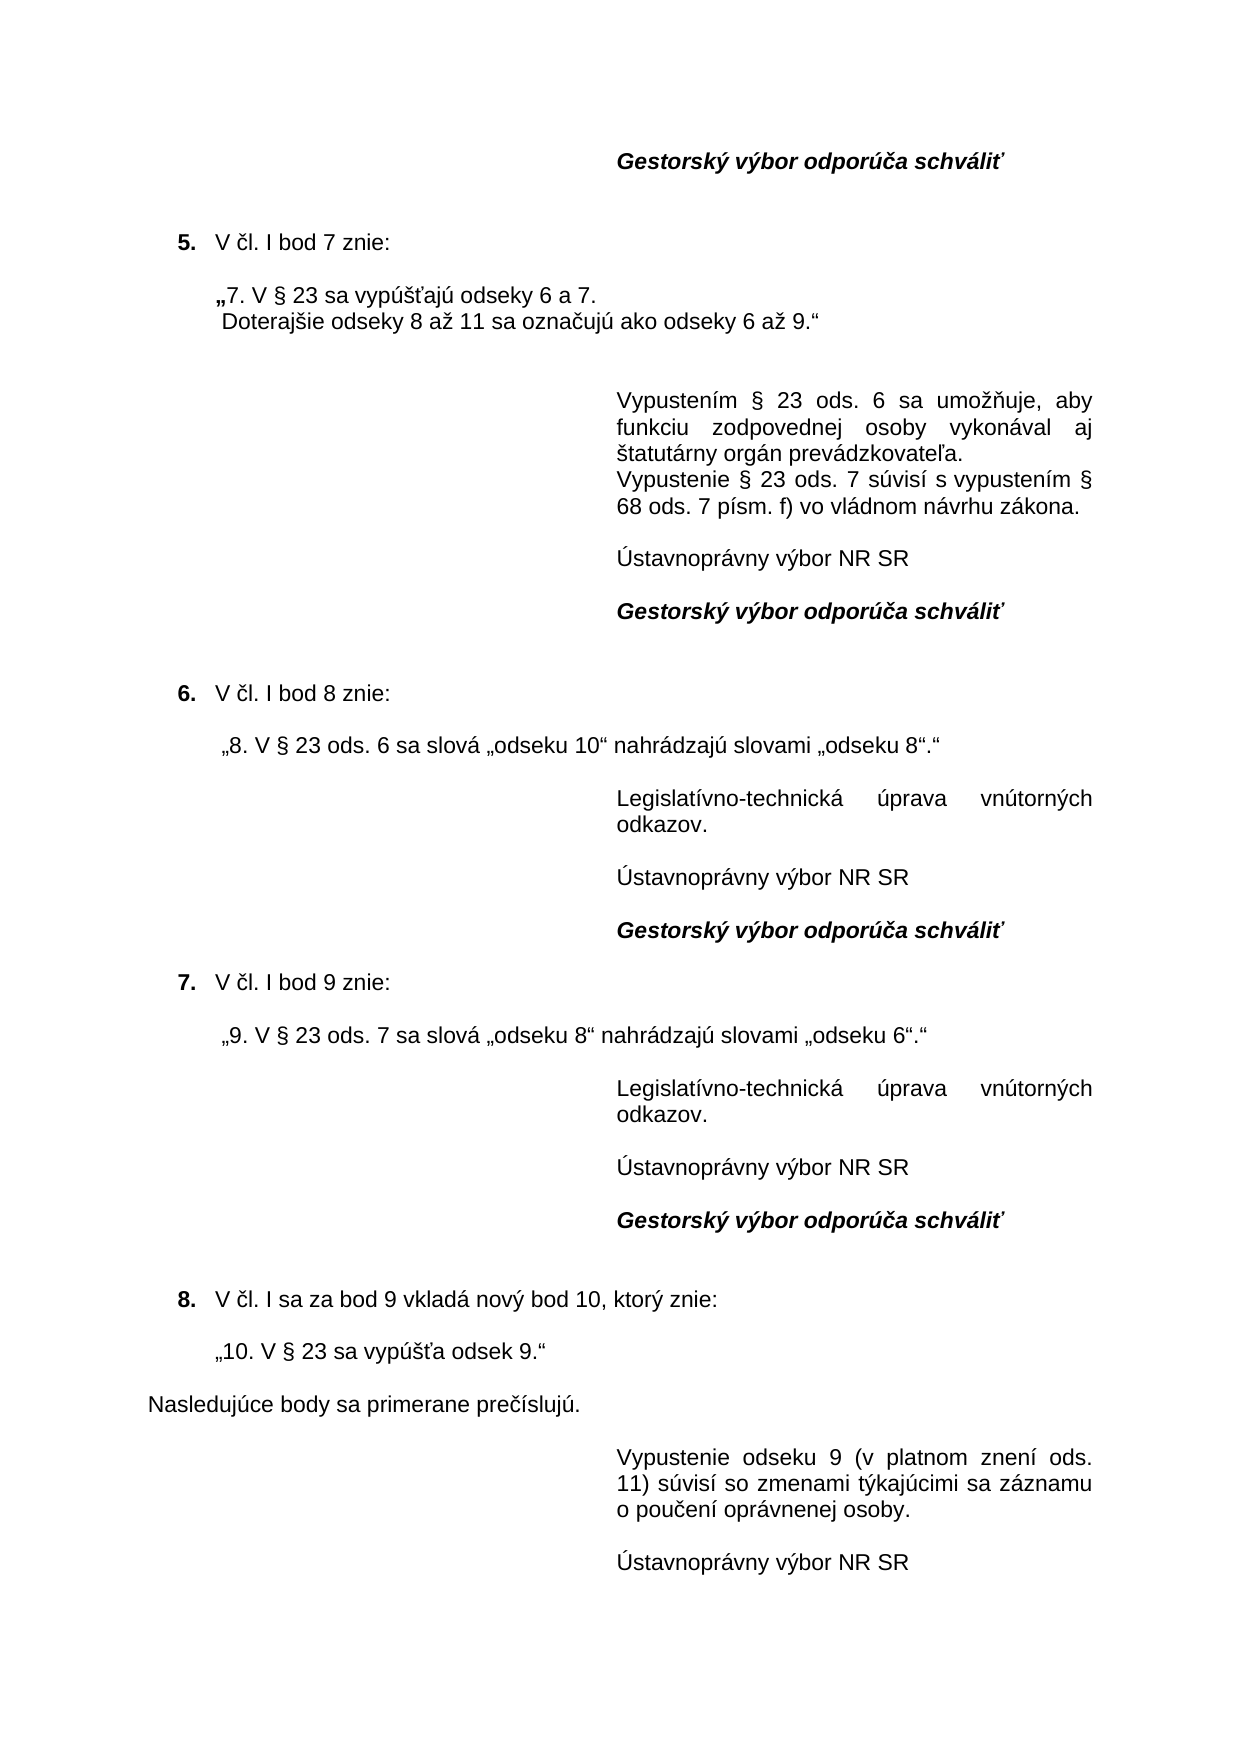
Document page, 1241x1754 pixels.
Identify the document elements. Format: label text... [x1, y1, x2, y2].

text „7. V § 23 sa vypúšťajú odseky 6 a 7. [215, 282, 1093, 308]
text „9. V § 23 ods. 7 sa slová „odseku 8“ nahrádzajú slovami „odseku 6“.“ [148, 1022, 1093, 1048]
list V čl. I sa za bod 9 vkladá nový bod 10, ktorý znie: [177, 1286, 1093, 1312]
text Gestorský výbor odporúča schváliť [616, 598, 1093, 624]
text „10. V § 23 sa vypúšťa odsek 9.“ [215, 1338, 1093, 1365]
text Ústavnoprávny výbor NR SR [616, 1549, 1093, 1576]
text Gestorský výbor odporúča schváliť [616, 917, 1093, 943]
text „8. V § 23 ods. 6 sa slová „odseku 10“ nahrádzajú slovami „odseku 8“.“ [148, 732, 1093, 758]
text Ústavnoprávny výbor NR SR [616, 545, 1093, 572]
text Vypustením § 23 ods. 6 sa umožňuje, aby funkciu zodpovednej osoby vykonával aj štatutárny orgán prevádzkovateľa. [616, 387, 1093, 466]
text Ústavnoprávny výbor NR SR [616, 1154, 1093, 1180]
list V čl. I bod 9 znie: [177, 969, 1093, 996]
list V čl. I bod 8 znie: [177, 679, 1093, 706]
text Gestorský výbor odporúča schváliť [616, 148, 1093, 174]
text Doterajšie odseky 8 až 11 sa označujú ako odseky 6 až 9.“ [148, 308, 1093, 334]
text Gestorský výbor odporúča schváliť [616, 1207, 1093, 1233]
text Ústavnoprávny výbor NR SR [616, 864, 1093, 890]
text Vypustenie odseku 9 (v platnom znení ods. 11) súvisí so zmenami týkajúcimi sa záznamu o poučení oprávnenej osoby. [616, 1444, 1093, 1523]
text Nasledujúce body sa primerane prečíslujú. [148, 1391, 1093, 1417]
text Legislatívno-technická úprava vnútorných odkazov. [616, 1075, 1093, 1127]
text Vypustenie § 23 ods. 7 súvisí s vypustením § 68 ods. 7 písm. f) vo vládnom návrhu zákona. [616, 466, 1093, 519]
text Legislatívno-technická úprava vnútorných odkazov. [616, 785, 1093, 838]
list V čl. I bod 7 znie: [177, 229, 1093, 255]
